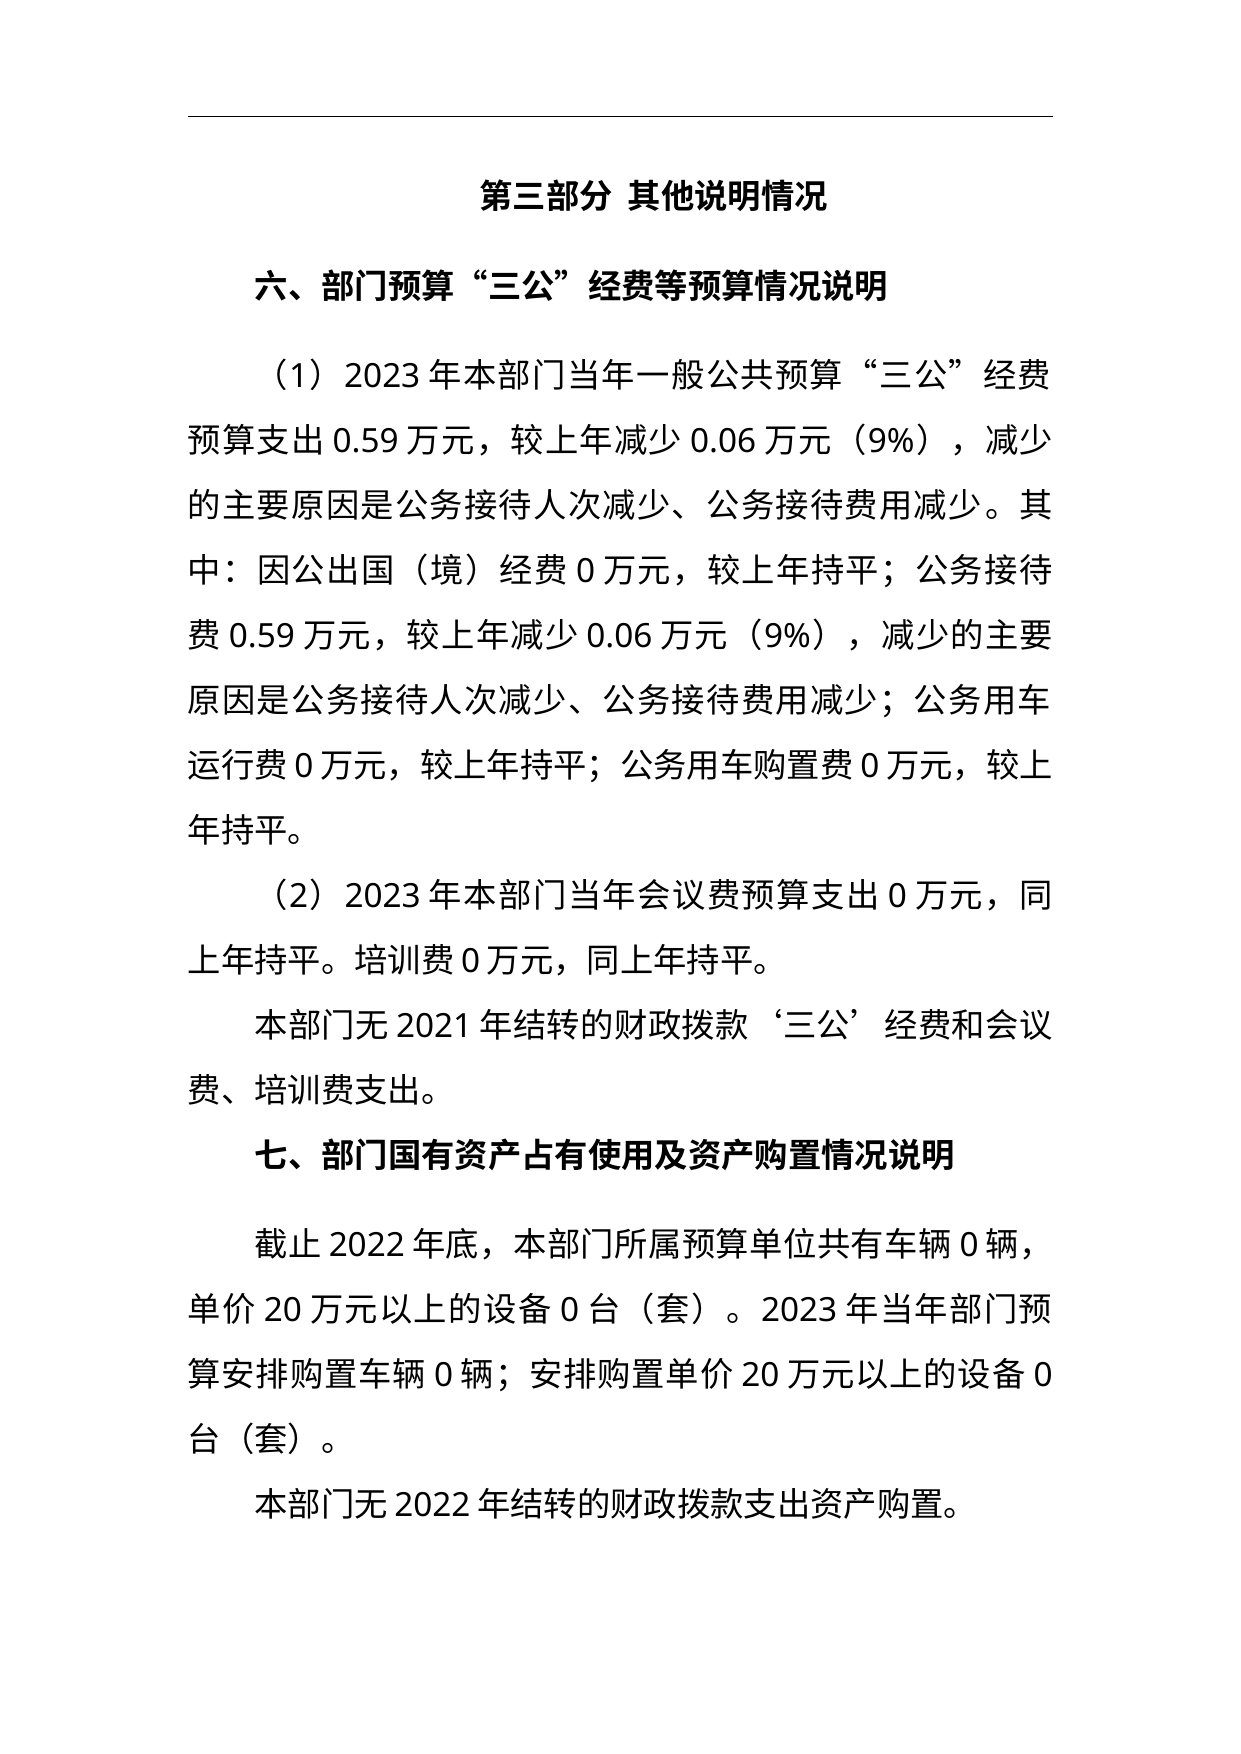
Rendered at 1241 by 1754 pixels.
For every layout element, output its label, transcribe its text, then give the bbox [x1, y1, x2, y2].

text 六、部门预算“三公”经费等预算情况说明 [187, 251, 1053, 316]
text 本部门无2021年结转的财政拨款‘三公’经费和会议费、培训费支出。 [187, 990, 1053, 1120]
text 本部门无2022年结转的财政拨款支出资产购置。 [187, 1469, 1053, 1534]
text 七、部门国有资产占有使用及资产购置情况说明 [187, 1120, 1053, 1185]
text 截止2022年底，本部门所属预算单位共有车辆0辆，单价20万元以上的设备0台（套）。2023年当年部门预算安排购置车辆0辆；安排购置单价20万元以上的设备0台（套）。 [187, 1209, 1053, 1469]
text （1）2023年本部门当年一般公共预算“三公”经费预算支出0.59万元，较上年减少0.06万元（9%），减少的主要原因是公务接待人次减少、公务接待费用减少。其中：因公出国（境）经费0万元，较上年持平；公务接待费0.59万元，较上年减少0.06万元（9%），减少的主要原因是公务接待人次减少、公务接待费用减少；公务用车运行费0万元，较上年持平；公务用车购置费0万元，较上年持平。 [187, 340, 1053, 860]
text （2）2023年本部门当年会议费预算支出0万元，同上年持平。培训费0万元，同上年持平。 [187, 860, 1053, 990]
text 第三部分 其他说明情况 [187, 162, 1053, 227]
